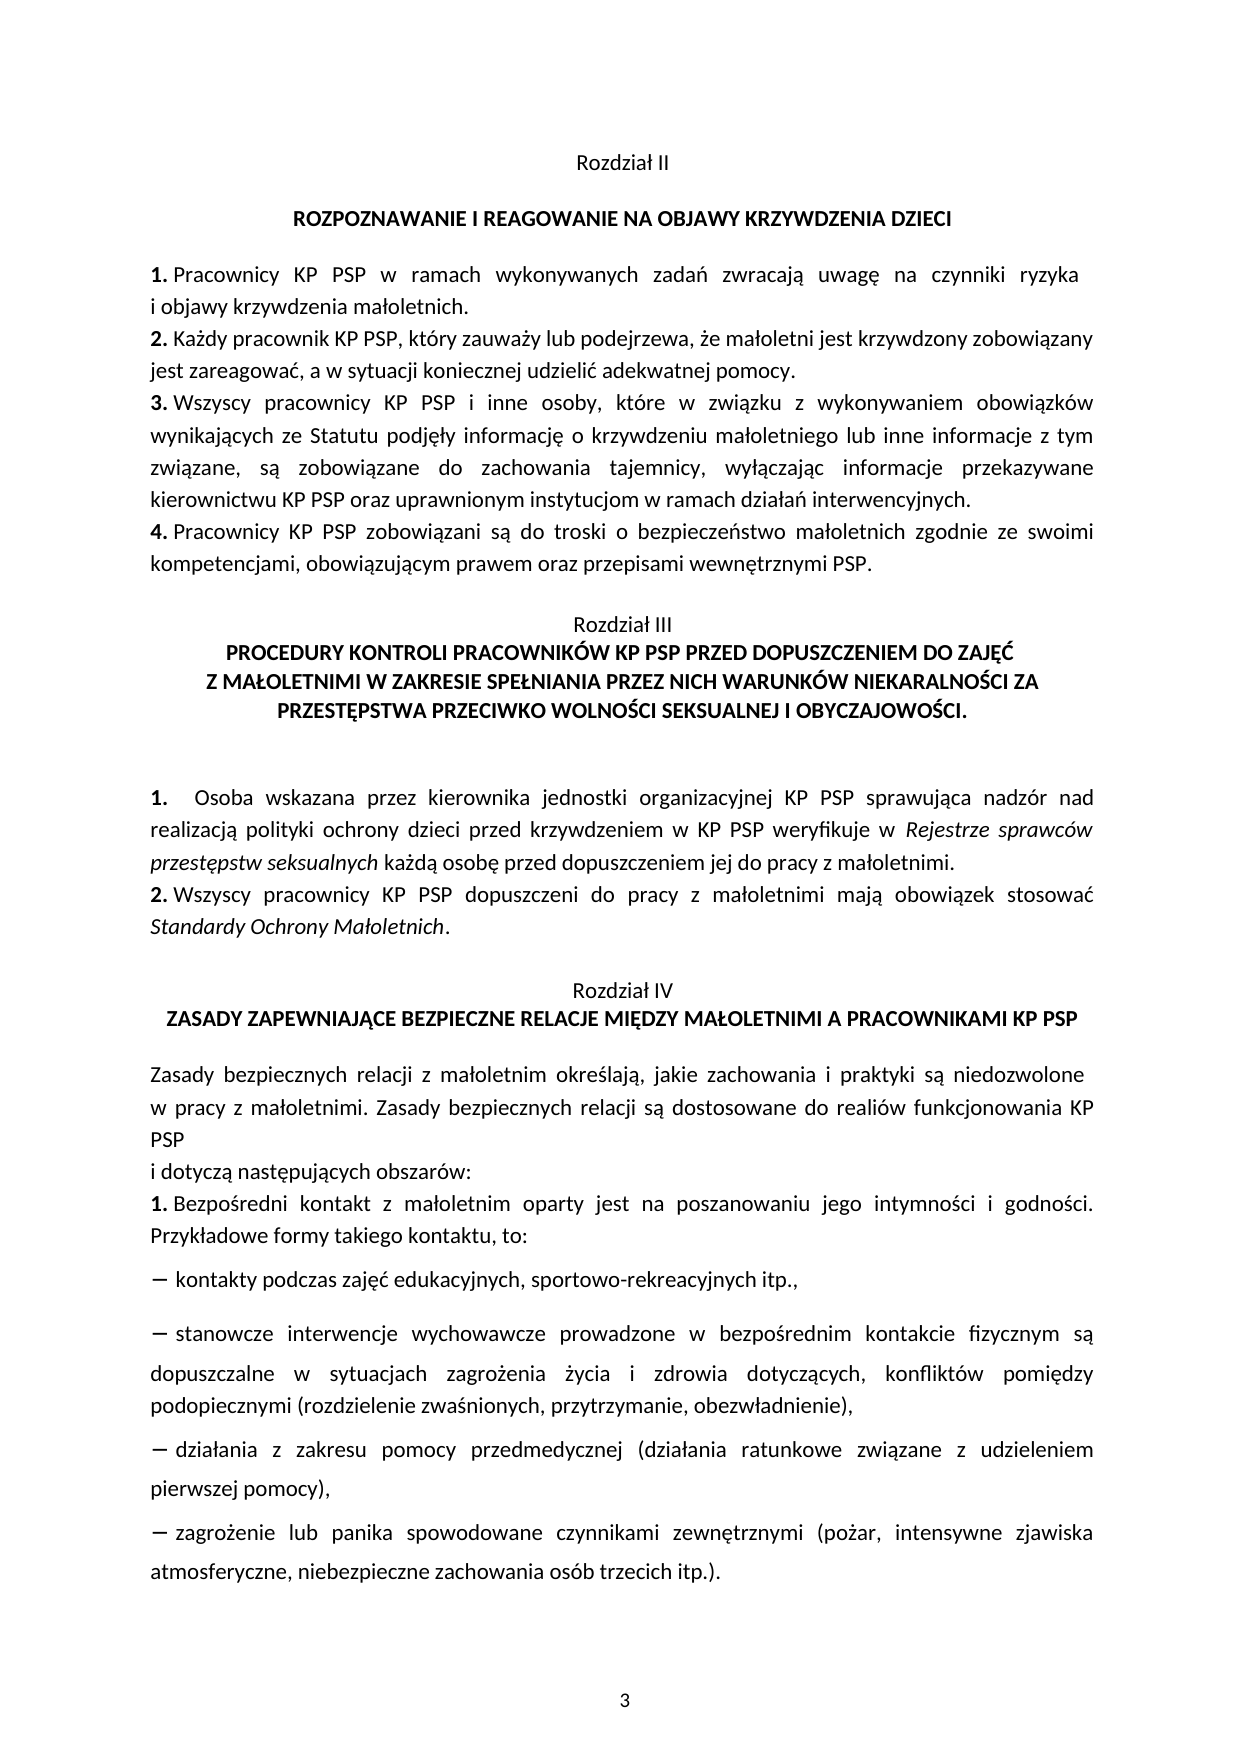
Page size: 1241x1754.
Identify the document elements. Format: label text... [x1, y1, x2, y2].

text Rozdział II [150, 148, 1095, 176]
list Pracownicy KP PSP zobowiązani są do troski o bezpieczeństwo małoletnich zgodnie ze swoimi kompetencjami, obowiązującym prawem oraz przepisami wewnętrznymi PSP. [150, 517, 1095, 577]
text ZASADY ZAPEWNIAJĄCE BEZPIECZNE RELACJE MIĘDZY MAŁOLETNIMI A PRACOWNIKAMI KP PSP [150, 1004, 1095, 1032]
text ROZPOZNAWANIE I REAGOWANIE NA OBJAWY KRZYWDZENIA DZIECI [150, 204, 1095, 232]
list Wszyscy pracownicy KP PSP dopuszczeni do pracy z małoletnimi mają obowiązek stosować Standardy Ochrony Małoletnich. [150, 880, 1095, 940]
list zagrożenie lub panika spowodowane czynnikami zewnętrznymi (pożar, intensywne zjawiska atmosferyczne, niebezpieczne zachowania osób trzecich itp.). [150, 1506, 1095, 1586]
list działania z zakresu pomocy przedmedycznej (działania ratunkowe związane z udzieleniem pierwszej pomocy), [150, 1423, 1095, 1502]
list Każdy pracownik KP PSP, który zauważy lub podejrzewa, że małoletni jest krzywdzony zobowiązany jest zareagować, a w sytuacji koniecznej udzielić adekwatnej pomocy. [150, 324, 1095, 384]
list Bezpośredni kontakt z małoletnim oparty jest na poszanowaniu jego intymności i godności. Przykładowe formy takiego kontaktu, to: [150, 1189, 1095, 1249]
list kontakty podczas zajęć edukacyjnych, sportowo-rekreacyjnych itp., [150, 1253, 1095, 1301]
text 1. Osoba wskazana przez kierownika jednostki organizacyjnej KP PSP sprawująca nadzór nad realizacją polityki ochrony dzieci przed krzywdzeniem w KP PSP weryfikuje w Rejestrze sprawców przestępstw seksualnych każdą osobę przed dopuszczeniem jej do pracy z małoletnimi. [150, 783, 1095, 876]
text Zasady bezpiecznych relacji z małoletnim określają, jakie zachowania i praktyki są niedozwolone w pracy z małoletnimi. Zasady bezpiecznych relacji są dostosowane do realiów funkcjonowania KP PSP i dotyczą następujących obszarów: [150, 1060, 1095, 1185]
list Pracownicy KP PSP w ramach wykonywanych zadań zwracają uwagę na czynniki ryzyka i objawy krzywdzenia małoletnich. [150, 260, 1095, 320]
text Rozdział III [150, 610, 1095, 638]
list Wszyscy pracownicy KP PSP i inne osoby, które w związku z wykonywaniem obowiązków wynikających ze Statutu podjęły informację o krzywdzeniu małoletniego lub inne informacje z tym związane, są zobowiązane do zachowania tajemnicy, wyłączając informacje przekazywane kierownictwu KP PSP oraz uprawnionym instytucjom w ramach działań interwencyjnych. [150, 388, 1095, 513]
text Rozdział IV [150, 976, 1095, 1004]
list stanowcze interwencje wychowawcze prowadzone w bezpośrednim kontakcie fizycznym są dopuszczalne w sytuacjach zagrożenia życia i zdrowia dotyczących, konfliktów pomiędzy podopiecznymi (rozdzielenie zwaśnionych, przytrzymanie, obezwładnienie), [150, 1307, 1095, 1419]
text PROCEDURY KONTROLI PRACOWNIKÓW KP PSP PRZED DOPUSZCZENIEM DO ZAJĘĆ Z MAŁOLETNIMI W ZAKRESIE SPEŁNIANIA PRZEZ NICH WARUNKÓW NIEKARALNOŚCI ZA PRZESTĘPSTWA PRZECIWKO WOLNOŚCI SEKSUALNEJ I OBYCZAJOWOŚCI. [150, 638, 1095, 724]
